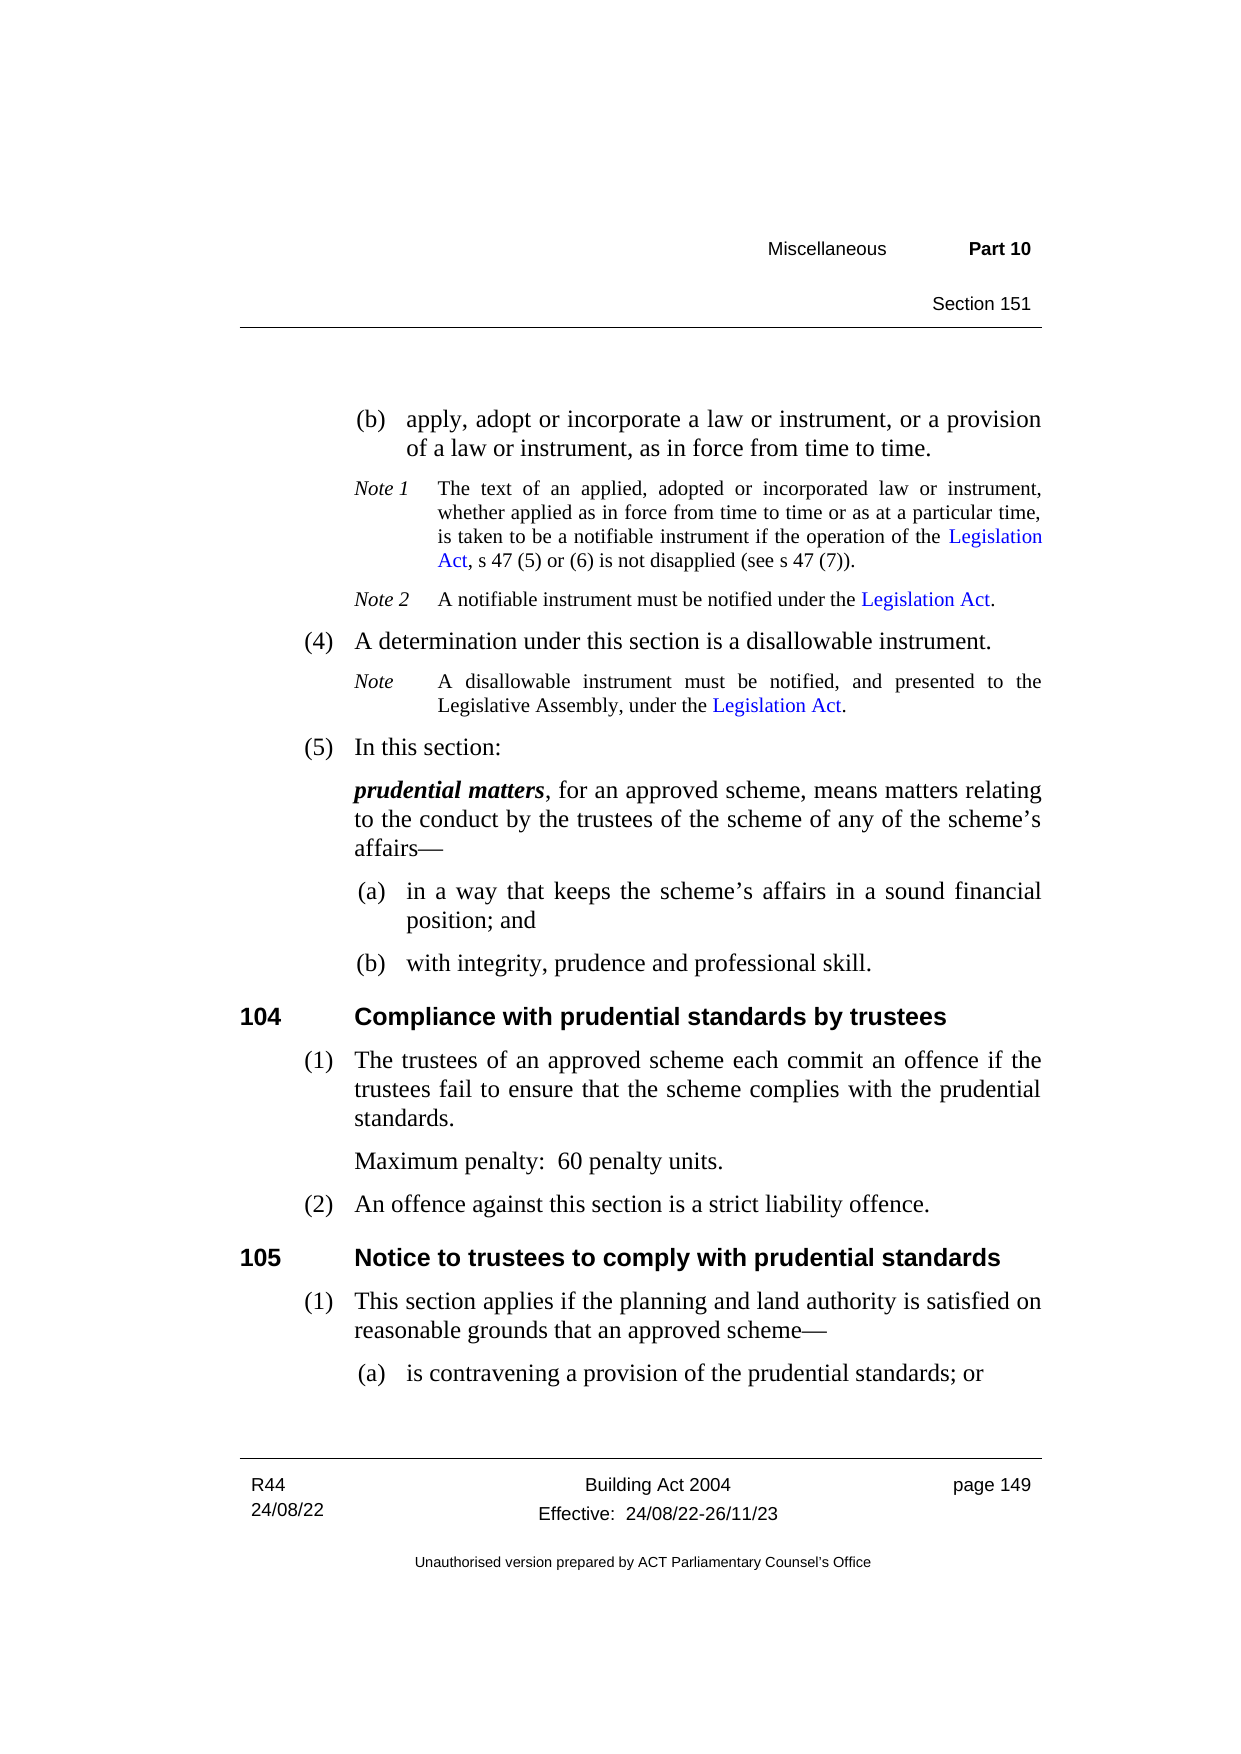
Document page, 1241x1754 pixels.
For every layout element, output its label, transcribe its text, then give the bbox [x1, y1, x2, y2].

text (1) The trustees of an approved scheme each commit an offence if the trustees fail to ensure that the scheme complies with the prudential standards. [239, 1045, 1042, 1131]
text (b) apply, adopt or incorporate a law or instrument, or a provision of a law or instrument, as in force from time to time. [239, 404, 1042, 462]
text (5) In this section: [239, 732, 1042, 761]
text (1) This section applies if the planning and land authority is satisfied on reasonable grounds that an approved scheme— [239, 1286, 1042, 1344]
text Maximum penalty: 60 penalty units. [354, 1146, 1042, 1175]
text 105 Notice to trustees to comply with prudential standards [239, 1243, 1042, 1272]
text (a) is contravening a provision of the prudential standards; or [239, 1358, 1042, 1387]
text Note A disallowable instrument must be notified, and presented to the Legislative Assembly, under the Legislation Act. [354, 669, 1042, 717]
text Note 1 The text of an applied, adopted or incorporated law or instrument, whether applied as in force from time to time or as at a particular time, is taken to be a notifiable instrument if the operation of the Legislation Act, s 47 (5) or (6) is not disapplied (see s 47 (7)). [354, 476, 1042, 572]
text prudential matters, for an approved scheme, means matters relating to the conduct by the trustees of the scheme of any of the scheme’s affairs— [354, 775, 1042, 861]
text 104 Compliance with prudential standards by trustees [239, 1002, 1042, 1031]
text Note 2 A notifiable instrument must be notified under the Legislation Act. [354, 587, 1042, 611]
text (2) An offence against this section is a strict liability offence. [239, 1189, 1042, 1218]
text (b) with integrity, prudence and professional skill. [239, 948, 1042, 977]
text (4) A determination under this section is a disallowable instrument. [239, 626, 1042, 654]
text (a) in a way that keeps the scheme’s affairs in a sound financial position; and [239, 876, 1042, 933]
